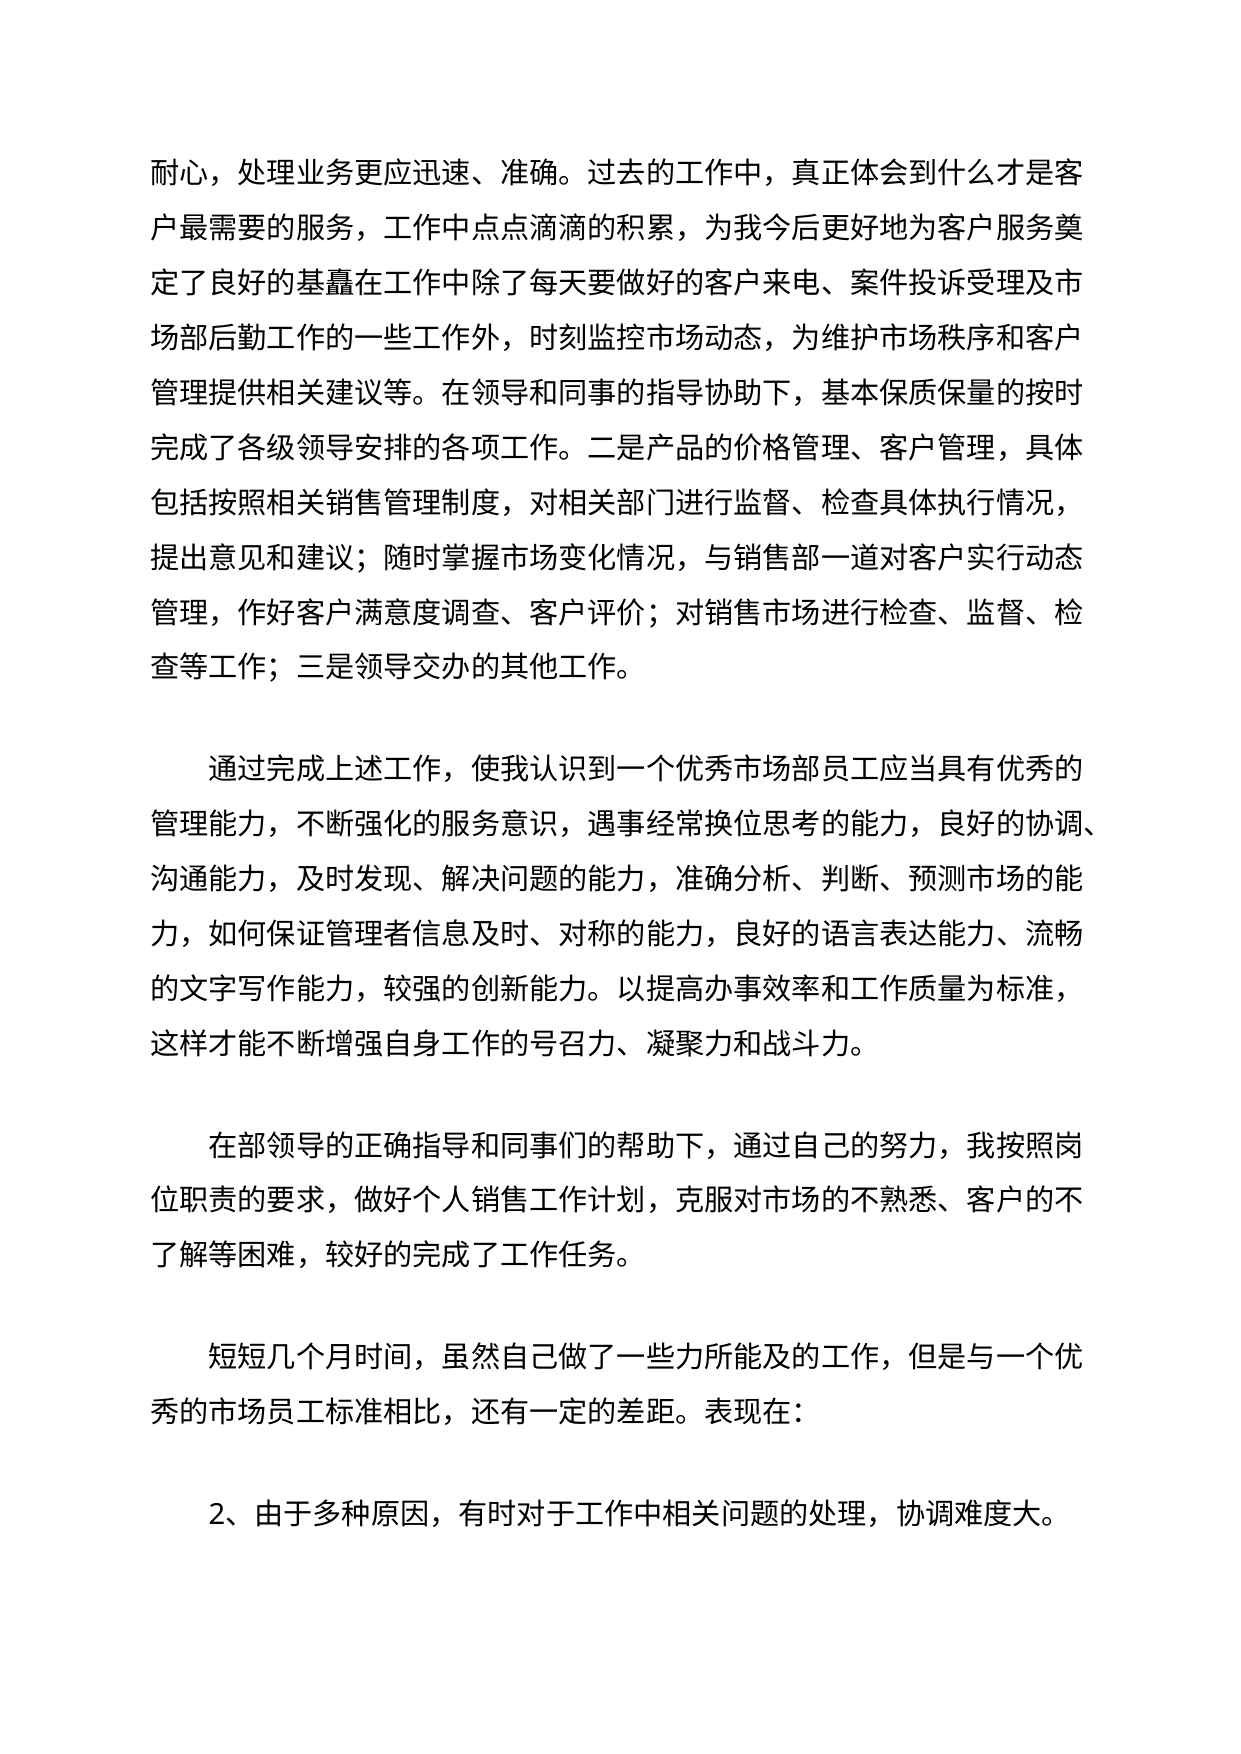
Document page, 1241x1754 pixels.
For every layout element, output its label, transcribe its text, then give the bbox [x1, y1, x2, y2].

text 2、由于多种原因，有时对于工作中相关问题的处理，协调难度大。 [150, 1490, 1090, 1533]
text 在部领导的正确指导和同事们的帮助下，通过自己的努力，我按照岗位职责的要求，做好个人销售工作计划，克服对市场的不熟悉、客户的不了解等困难，较好的完成了工作任务。 [150, 1122, 1090, 1274]
text 短短几个月时间，虽然自己做了一些力所能及的工作，但是与一个优秀的市场员工标准相比，还有一定的差距。表现在： [150, 1334, 1090, 1431]
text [150, 150, 1090, 686]
text 通过完成上述工作，使我认识到一个优秀市场部员工应当具有优秀的管理能力，不断强化的服务意识，遇事经常换位思考的能力，良好的协调、沟通能力，及时发现、解决问题的能力，准确分析、判断、预测市场的能力，如何保证管理者信息及时、对称的能力，良好的语言表达能力、流畅的文字写作能力，较强的创新能力。以提高办事效率和工作质量为标准，这样才能不断增强自身工作的号召力、凝聚力和战斗力。 [150, 746, 1090, 1063]
